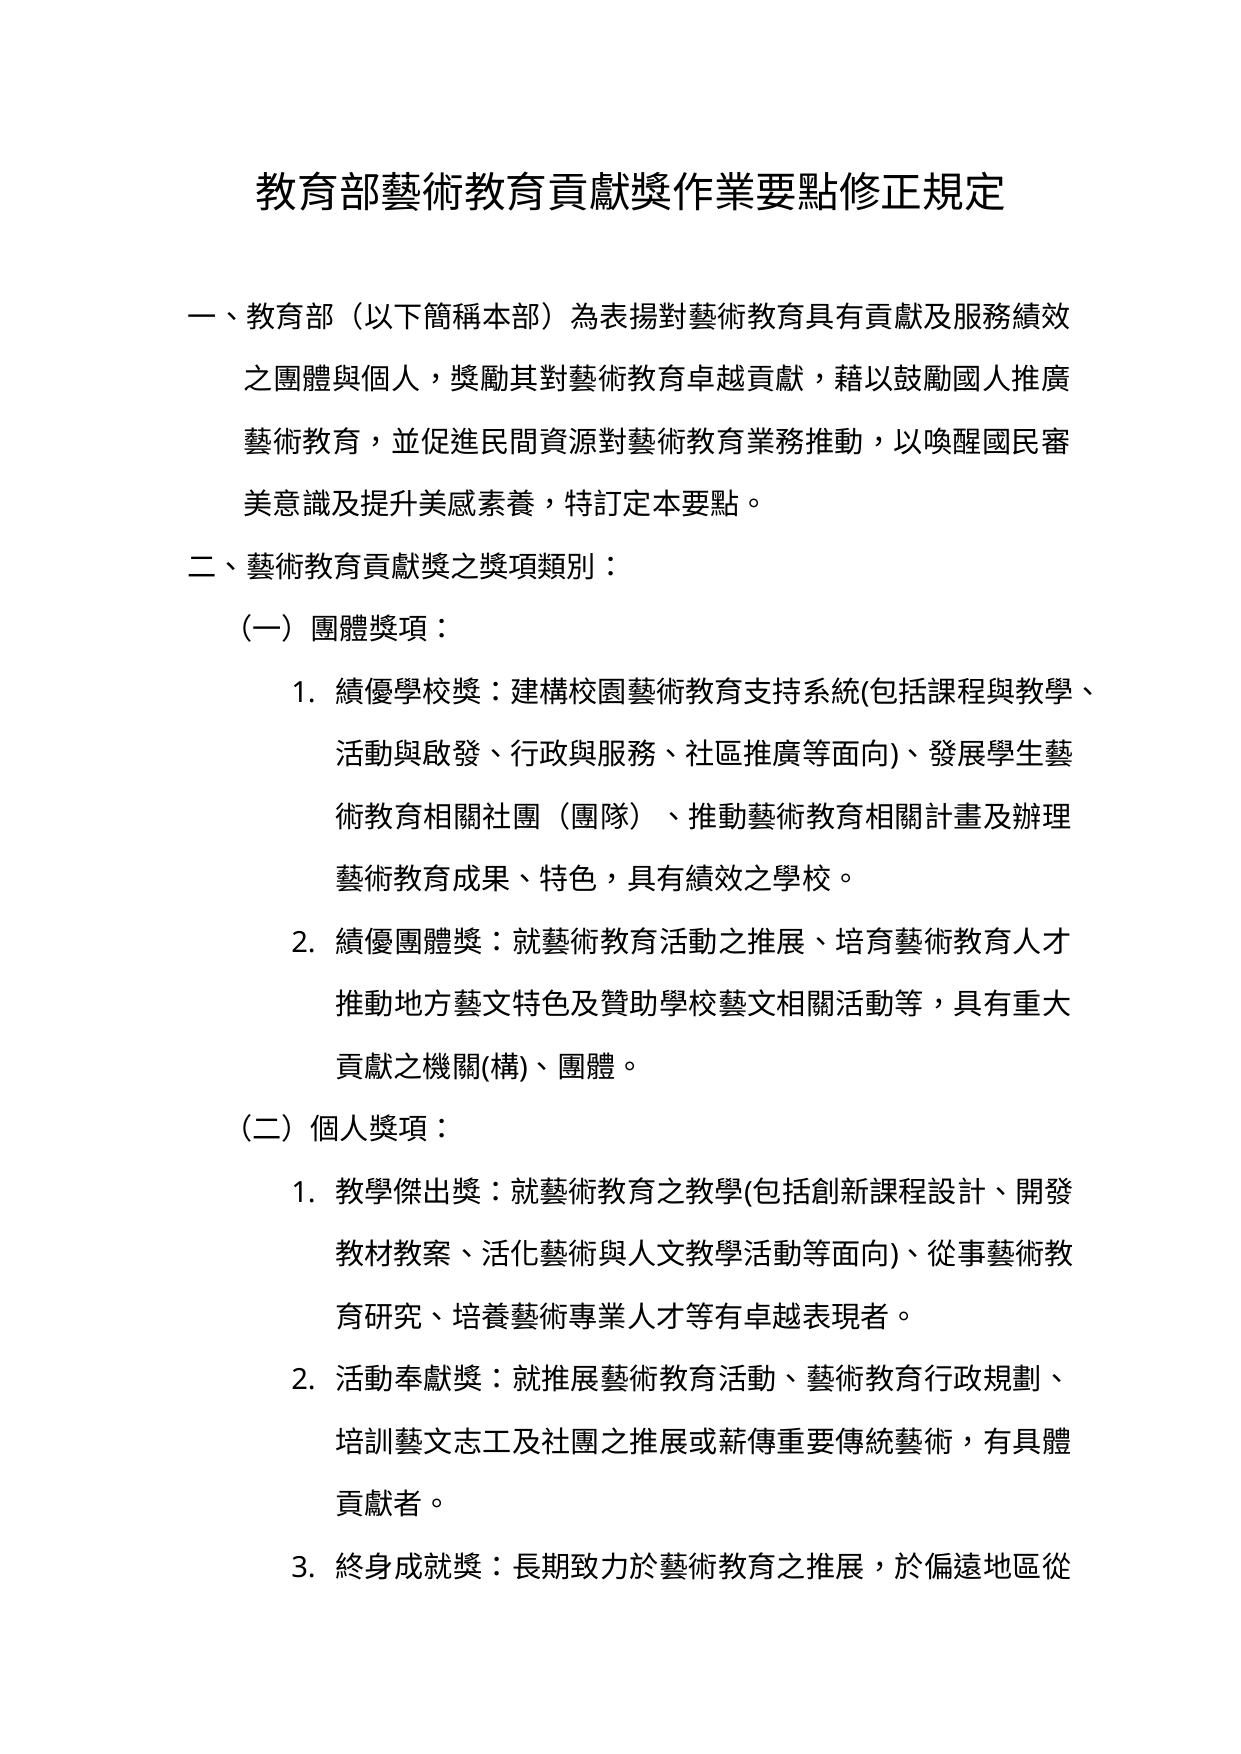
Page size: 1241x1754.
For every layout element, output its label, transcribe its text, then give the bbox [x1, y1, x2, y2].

list 績優學校獎：建構校園藝術教育支持系統(包括課程與教學、活動與啟發、行政與服務、社區推廣等面向)、發展學生藝術教育相關社團（團隊）、推動藝術教育相關計畫及辦理藝術教育成果、特色，具有績效之學校。 [291, 658, 1074, 908]
list 活動奉獻獎：就推展藝術教育活動、藝術教育行政規劃、培訓藝文志工及社團之推展或薪傳重要傳統藝術，有具體貢獻者。 [291, 1346, 1074, 1533]
text （一）團體獎項： [187, 596, 1074, 658]
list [291, 1533, 1074, 1596]
text 二、藝術教育貢獻獎之獎項類別： [187, 533, 1074, 596]
text 教育部藝術教育貢獻獎作業要點修正規定 [187, 158, 1074, 221]
text 一、教育部（以下簡稱本部）為表揚對藝術教育具有貢獻及服務績效之團體與個人，獎勵其對藝術教育卓越貢獻，藉以鼓勵國人推廣藝術教育，並促進民間資源對藝術教育業務推動，以喚醒國民審美意識及提升美感素養，特訂定本要點。 [187, 283, 1074, 533]
text （二）個人獎項： [187, 1096, 1074, 1158]
list 績優團體獎：就藝術教育活動之推展、培育藝術教育人才、推動地方藝文特色及贊助學校藝文相關活動等，具有重大貢獻之機關(構)、團體。 [291, 908, 1074, 1096]
list 教學傑出獎：就藝術教育之教學(包括創新課程設計、開發教材教案、活化藝術與人文教學活動等面向)、從事藝術教育研究、培養藝術專業人才等有卓越表現者。 [291, 1158, 1074, 1346]
